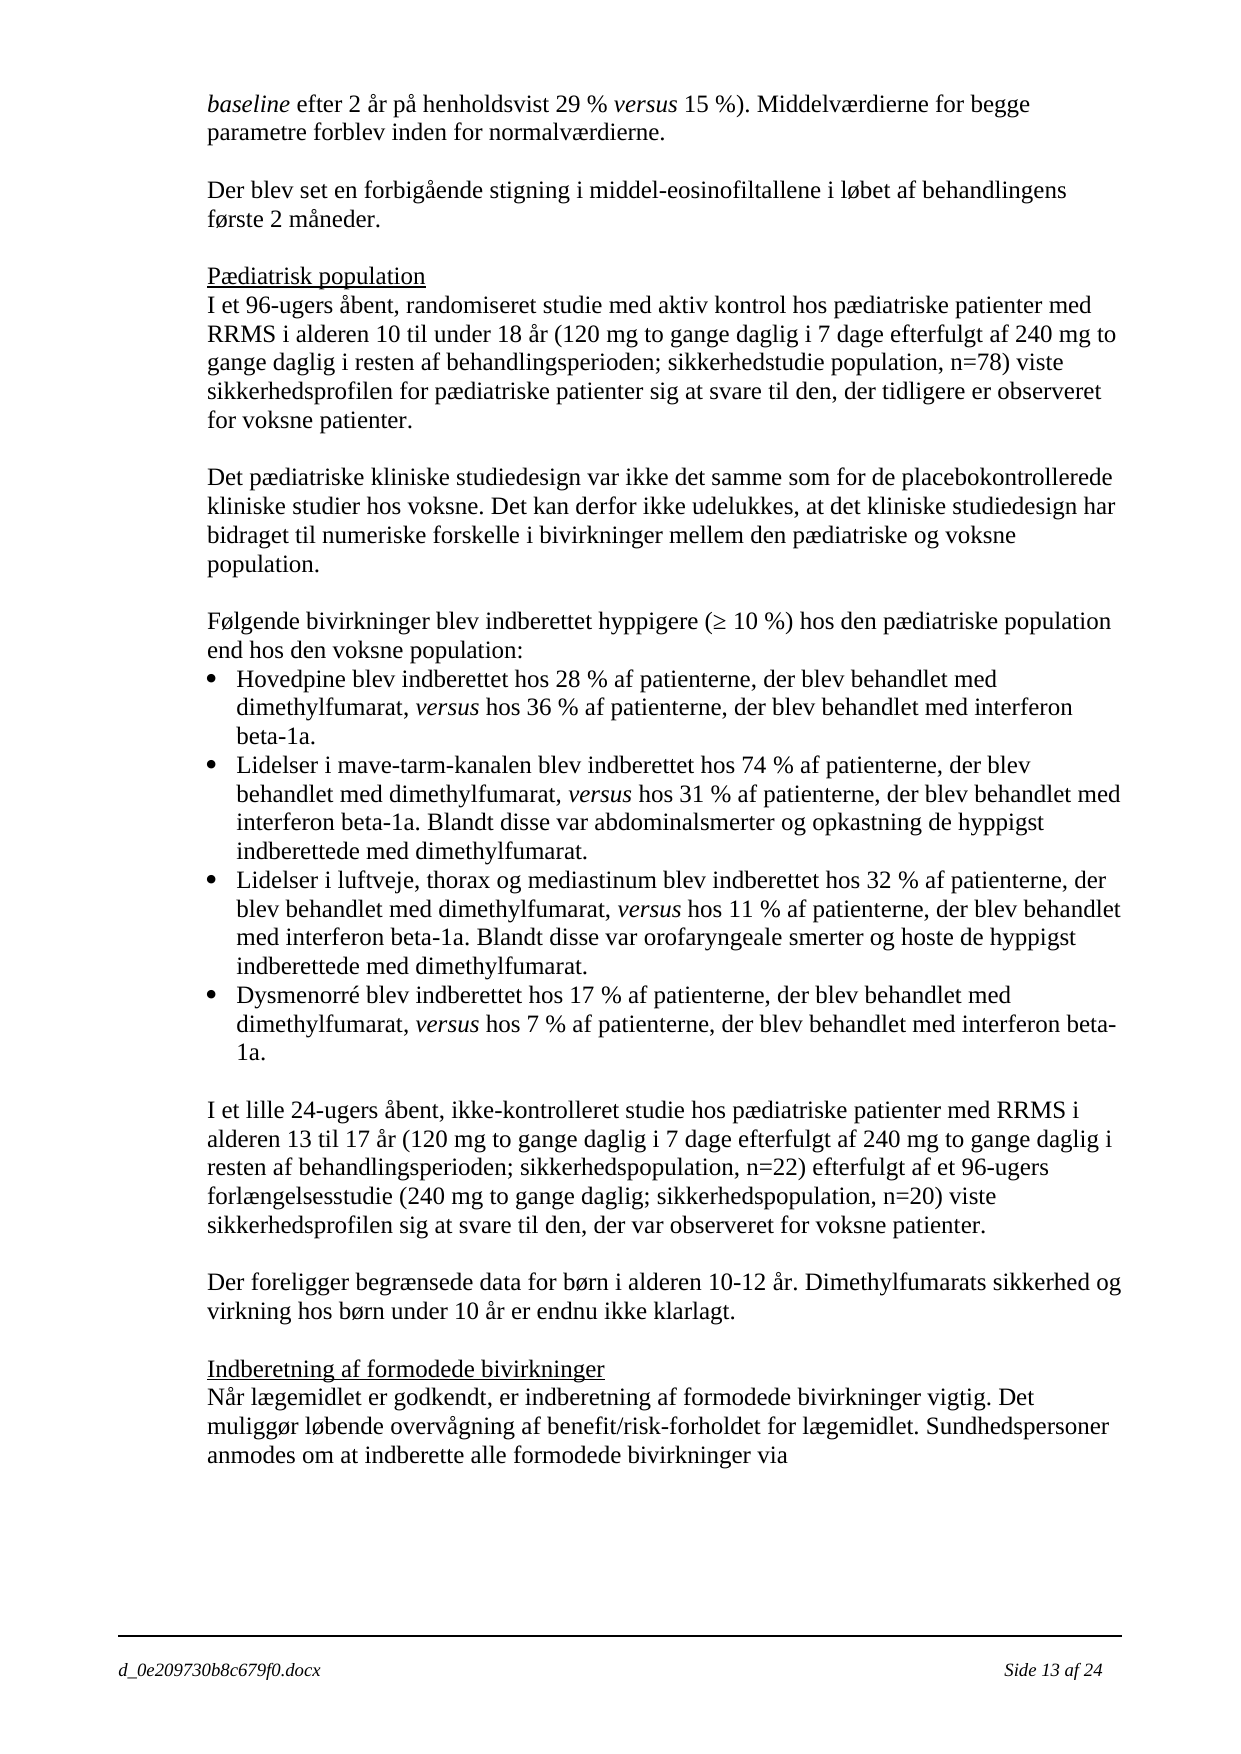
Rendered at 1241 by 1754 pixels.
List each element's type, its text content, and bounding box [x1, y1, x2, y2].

text I et lille 24-ugers åbent, ikke-kontrolleret studie hos pædiatriske patienter med RRMS i alderen 13 til 17 år (120 mg to gange daglig i 7 dage efterfulgt af 240 mg to gange daglig i resten af behandlingsperioden; sikkerhedspopulation, n=22) efterfulgt af et 96-ugers forlængelsesstudie (240 mg to gange daglig; sikkerhedspopulation, n=20) viste sikkerhedsprofilen sig at svare til den, der var observeret for voksne patienter. [207, 1095, 1122, 1239]
list Hovedpine blev indberettet hos 28 % af patienterne, der blev behandlet med dimethylfumarat, versus hos 36 % af patienterne, der blev behandlet med interferon beta-1a. [207, 664, 1122, 750]
list Dysmenorré blev indberettet hos 17 % af patienterne, der blev behandlet med dimethylfumarat, versus hos 7 % af patienterne, der blev behandlet med interferon beta-1a. [207, 980, 1122, 1066]
text Pædiatrisk population [207, 261, 1122, 290]
text Det pædiatriske kliniske studiedesign var ikke det samme som for de placebokontrollerede kliniske studier hos voksne. Det kan derfor ikke udelukkes, at det kliniske studiedesign har bidraget til numeriske forskelle i bivirkninger mellem den pædiatriske og voksne population. [207, 462, 1122, 577]
text Der foreligger begrænsede data for børn i alderen 10-12 år. Dimethylfumarats sikkerhed og virkning hos børn under 10 år er endnu ikke klarlagt. [207, 1267, 1122, 1325]
text Når lægemidlet er godkendt, er indberetning af formodede bivirkninger vigtig. Det muliggør løbende overvågning af benefit/risk-forholdet for lægemidlet. Sundhedspersoner anmodes om at indberette alle formodede bivirkninger via [207, 1382, 1122, 1469]
text Indberetning af formodede bivirkninger [207, 1354, 1122, 1382]
text I et 96-ugers åbent, randomiseret studie med aktiv kontrol hos pædiatriske patienter med RRMS i alderen 10 til under 18 år (120 mg to gange daglig i 7 dage efterfulgt af 240 mg to gange daglig i resten af behandlingsperioden; sikkerhedstudie population, n=78) viste sikkerhedsprofilen for pædiatriske patienter sig at svare til den, der tidligere er observeret for voksne patienter. [207, 290, 1122, 434]
text Der blev set en forbigående stigning i middel-eosinofiltallene i løbet af behandlingens første 2 måneder. [207, 175, 1122, 232]
text Følgende bivirkninger blev indberettet hyppigere (≥ 10 %) hos den pædiatriske population end hos den voksne population: [207, 606, 1122, 664]
list Lidelser i mave-tarm-kanalen blev indberettet hos 74 % af patienterne, der blev behandlet med dimethylfumarat, versus hos 31 % af patienterne, der blev behandlet med interferon beta-1a. Blandt disse var abdominalsmerter og opkastning de hyppigst indberettede med dimethylfumarat. [207, 750, 1122, 865]
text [207, 89, 1122, 146]
list Lidelser i luftveje, thorax og mediastinum blev indberettet hos 32 % af patienterne, der blev behandlet med dimethylfumarat, versus hos 11 % af patienterne, der blev behandlet med interferon beta-1a. Blandt disse var orofaryngeale smerter og hoste de hyppigst indberettede med dimethylfumarat. [207, 865, 1122, 980]
